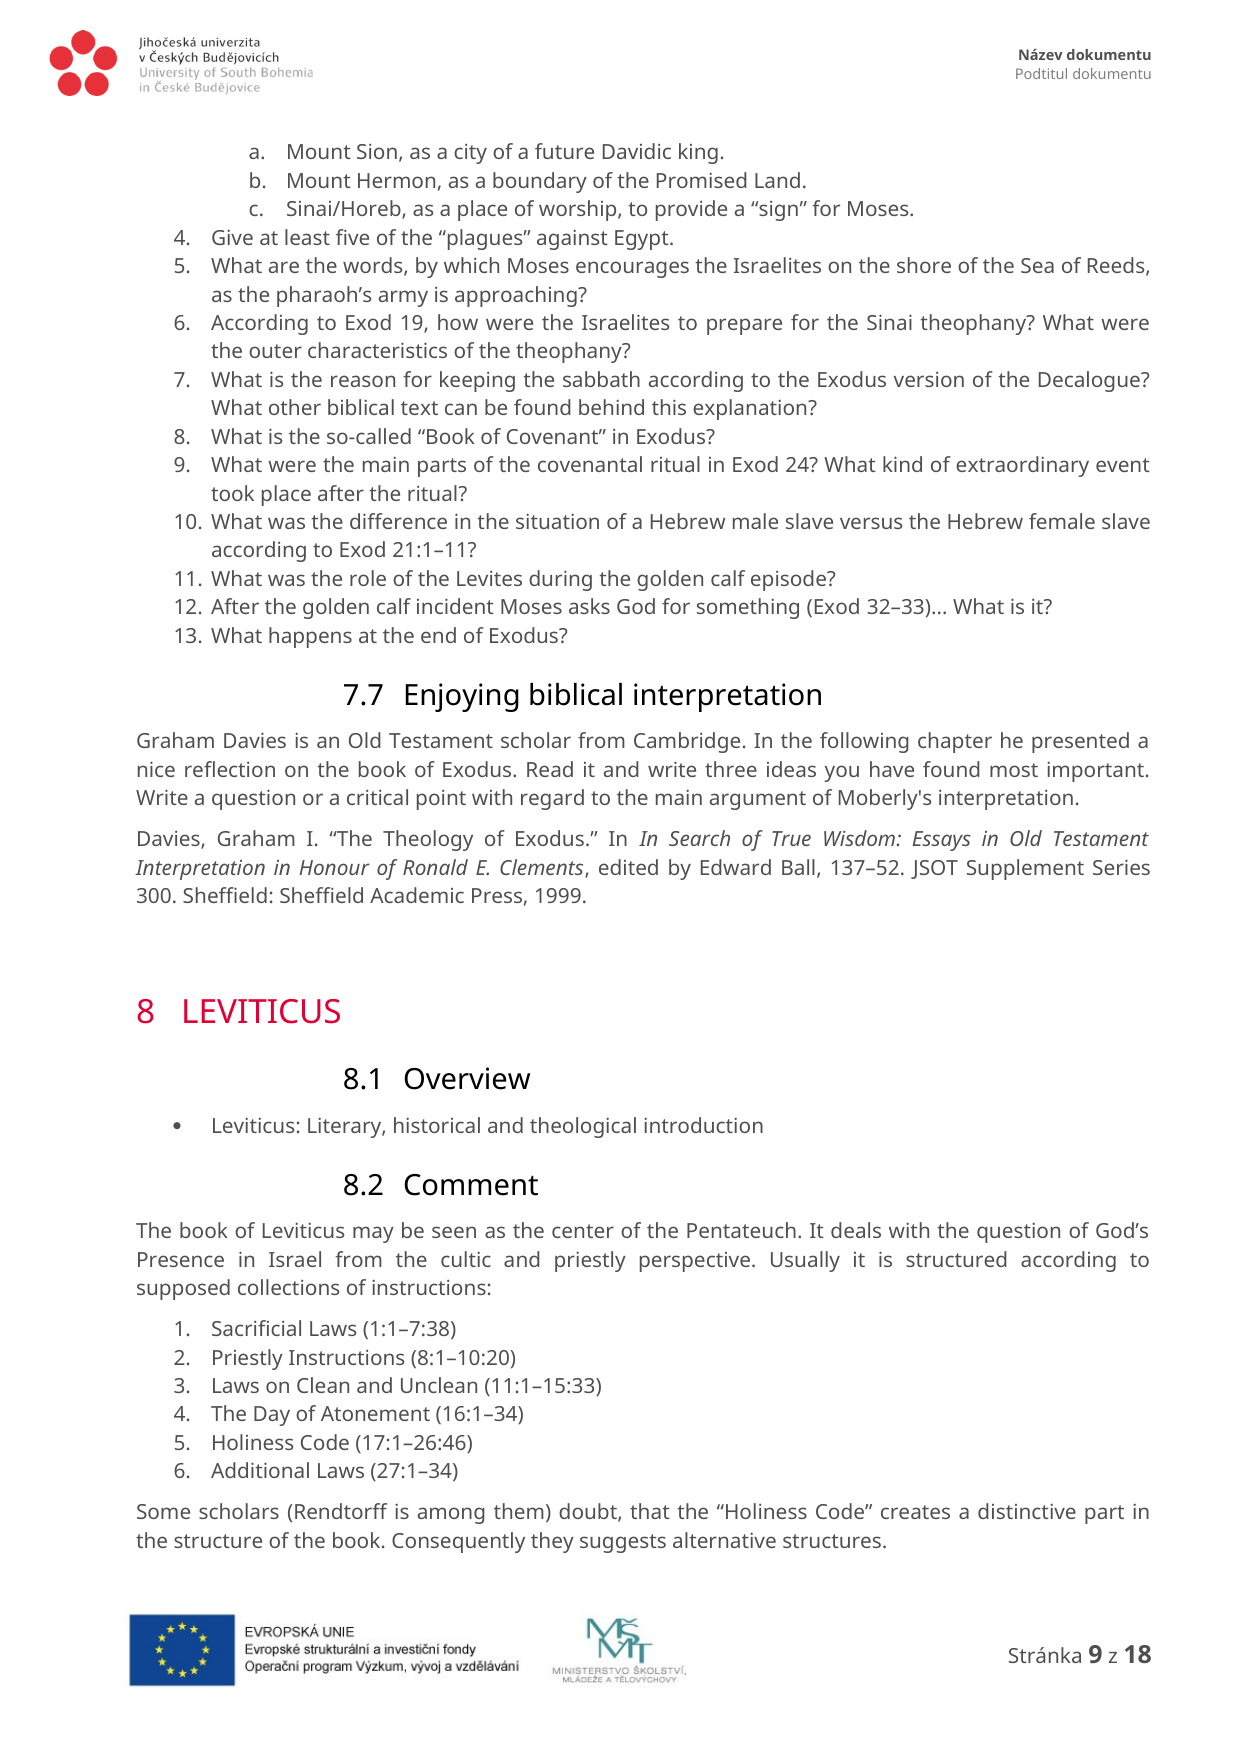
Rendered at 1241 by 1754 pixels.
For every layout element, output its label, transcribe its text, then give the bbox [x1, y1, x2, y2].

list Additional Laws (27:1–34) [173, 1456, 1152, 1485]
subtitle Enjoying biblical interpretation [343, 674, 1152, 714]
list Mount Sion, as a city of a future Davidic king. [248, 137, 1152, 166]
list Sinai/Horeb, as a place of worship, to provide a “sign” for Moses. [248, 194, 1152, 223]
list Holiness Code (17:1–26:46) [173, 1428, 1152, 1456]
list What was the role of the Levites during the golden calf episode? [173, 564, 1152, 592]
list Laws on Clean and Unclean (11:1–15:33) [173, 1371, 1152, 1399]
list What is the so-called “Book of Covenant” in Exodus? [173, 422, 1152, 450]
list Priestly Instructions (8:1–10:20) [173, 1343, 1152, 1371]
list After the golden calf incident Moses asks God for something (Exod 32–33)… What is it? [173, 592, 1152, 621]
list According to Exod 19, how were the Israelites to prepare for the Sinai theophany? What were the outer characteristics of the theophany? [173, 308, 1152, 365]
list Give at least five of the “plagues” against Egypt. [173, 223, 1152, 251]
list Leviticus: Literary, historical and theological introduction [173, 1111, 1152, 1139]
list What is the reason for keeping the sabbath according to the Exodus version of the Decalogue? What other biblical text can be found behind this explanation? [173, 365, 1152, 422]
text Graham Davies is an Old Testament scholar from Cambridge. In the following chapter he presented a nice reflection on the book of Exodus. Read it and write three ideas you have found most important. Write a question or a critical point with regard to the main argument of Moberly's interpretation. [136, 727, 1152, 812]
list What was the difference in the situation of a Hebrew male slave versus the Hebrew female slave according to Exod 21:1–11? [173, 507, 1152, 564]
text The book of Leviticus may be seen as the center of the Pentateuch. It deals with the question of God’s Presence in Israel from the cultic and priestly perspective. Usually it is structured according to supposed collections of instructions: [136, 1216, 1152, 1302]
subtitle Overview [343, 1058, 1152, 1098]
list Sacrificial Laws (1:1–7:38) [173, 1314, 1152, 1343]
subtitle Comment [343, 1164, 1152, 1204]
list What were the main parts of the covenantal ritual in Exod 24? What kind of extraordinary event took place after the ritual? [173, 450, 1152, 507]
subtitle Leviticus [136, 988, 1152, 1033]
list What happens at the end of Exodus? [173, 621, 1152, 649]
picture [92, 1581, 717, 1721]
text Davies, Graham I. “The Theology of Exodus.” In In Search of True Wisdom: Essays in Old Testament Interpretation in Honour of Ronald E. Clements, edited by Edward Ball, 137–52. JSOT Supplement Series 300. Sheffield: Sheffield Academic Press, 1999. [136, 824, 1152, 910]
list What are the words, by which Moses encourages the Israelites on the shore of the Sea of Reeds, as the pharaoh’s army is approaching? [173, 251, 1152, 308]
list The Day of Atonement (16:1–34) [173, 1399, 1152, 1428]
picture [49, 30, 313, 96]
list Mount Hermon, as a boundary of the Promised Land. [248, 166, 1152, 194]
text Some scholars (Rendtorff is among them) doubt, that the “Holiness Code” creates a distinctive part in the structure of the book. Consequently they suggests alternative structures. [136, 1497, 1152, 1554]
